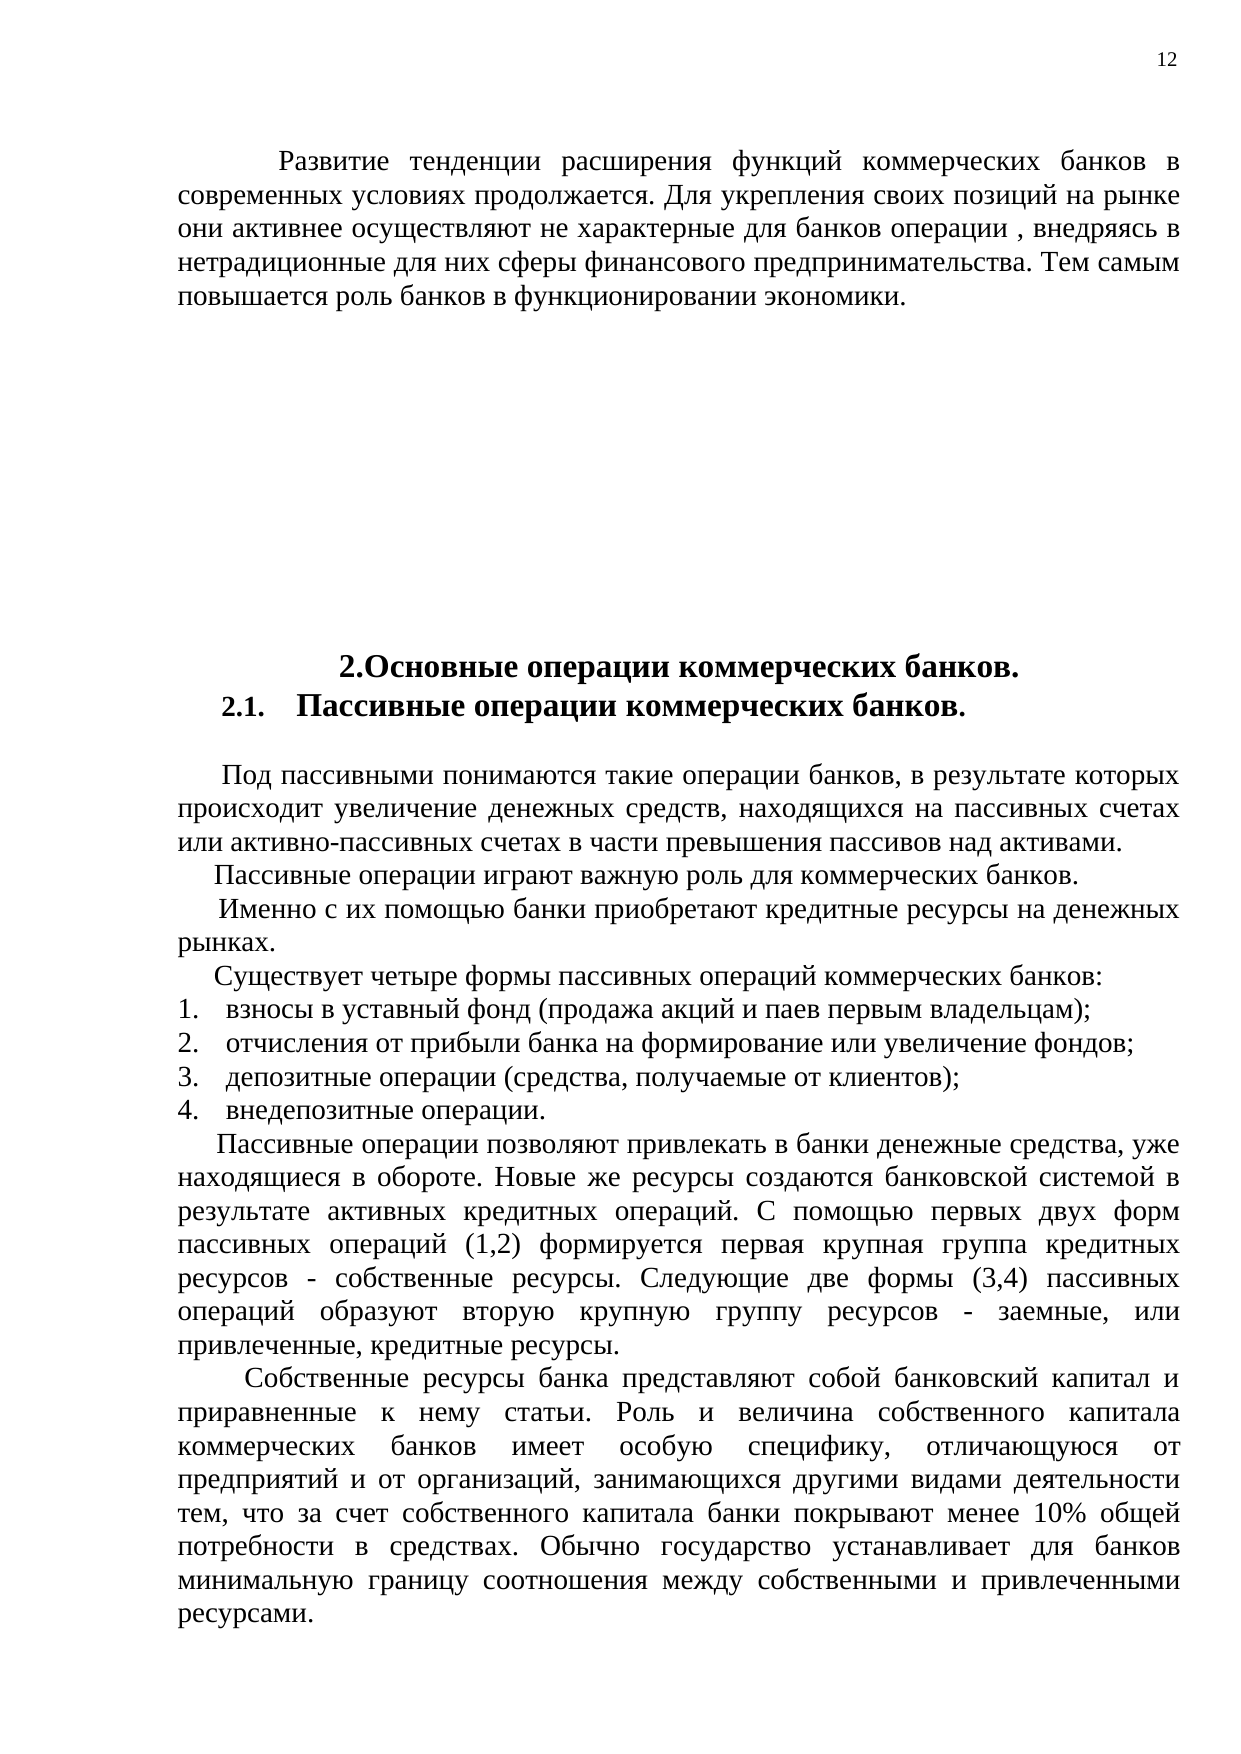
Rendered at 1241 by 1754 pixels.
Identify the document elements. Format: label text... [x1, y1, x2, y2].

list отчисления от прибыли банка на формирование или увеличение фондов; [177, 1025, 1181, 1059]
text Именно с их помощью банки приобретают кредитные ресурсы на денежных рынках. [177, 891, 1181, 958]
list взносы в уставный фонд (продажа акций и паев первым владельцам); [177, 992, 1181, 1025]
text Пассивные операции позволяют привлекать в банки денежные средства, уже находящиеся в обороте. Новые же ресурсы создаются банковской системой в результате активных кредитных операций. С помощью первых двух форм пассивных операций (1,2) формируется первая крупная группа кредитных ресурсов - собственные ресурсы. Следующие две формы (3,4) пассивных операций образуют вторую крупную группу ресурсов - заемные, или привлеченные, кредитные ресурсы. [177, 1126, 1181, 1361]
text Существует четыре формы пассивных операций коммерческих банков: [177, 958, 1181, 992]
text Развитие тенденции расширения функций коммерческих банков в современных условиях продолжается. Для укрепления своих позиций на рынке они активнее осуществляют не характерные для банков операции , внедряясь в нетрадиционные для них сферы финансового предпринимательства. Тем самым повышается роль банков в функционировании экономики. [177, 143, 1181, 311]
text Под пассивными понимаются такие операции банков, в результате которых происходит увеличение денежных средств, находящихся на пассивных счетах или активно-пассивных счетах в части превышения пассивов над активами. [177, 757, 1181, 857]
text 2.Основные операции коммерческих банков. [177, 647, 1181, 685]
list внедепозитные операции. [177, 1092, 1181, 1126]
text Собственные ресурсы банка представляют собой банковский капитал и приравненные к нему статьи. Роль и величина собственного капитала коммерческих банков имеет особую специфику, отличающуюся от предприятий и от организаций, занимающихся другими видами деятельности тем, что за счет собственного капитала банки покрывают менее 10% общей потребности в средствах. Обычно государство устанавливает для банков минимальную границу соотношения между собственными и привлеченными ресурсами. [177, 1361, 1181, 1629]
text Пассивные операции играют важную роль для коммерческих банков. [177, 857, 1181, 891]
list Пассивные операции коммерческих банков. [221, 685, 1181, 723]
list депозитные операции (средства, получаемые от клиентов); [177, 1059, 1181, 1092]
